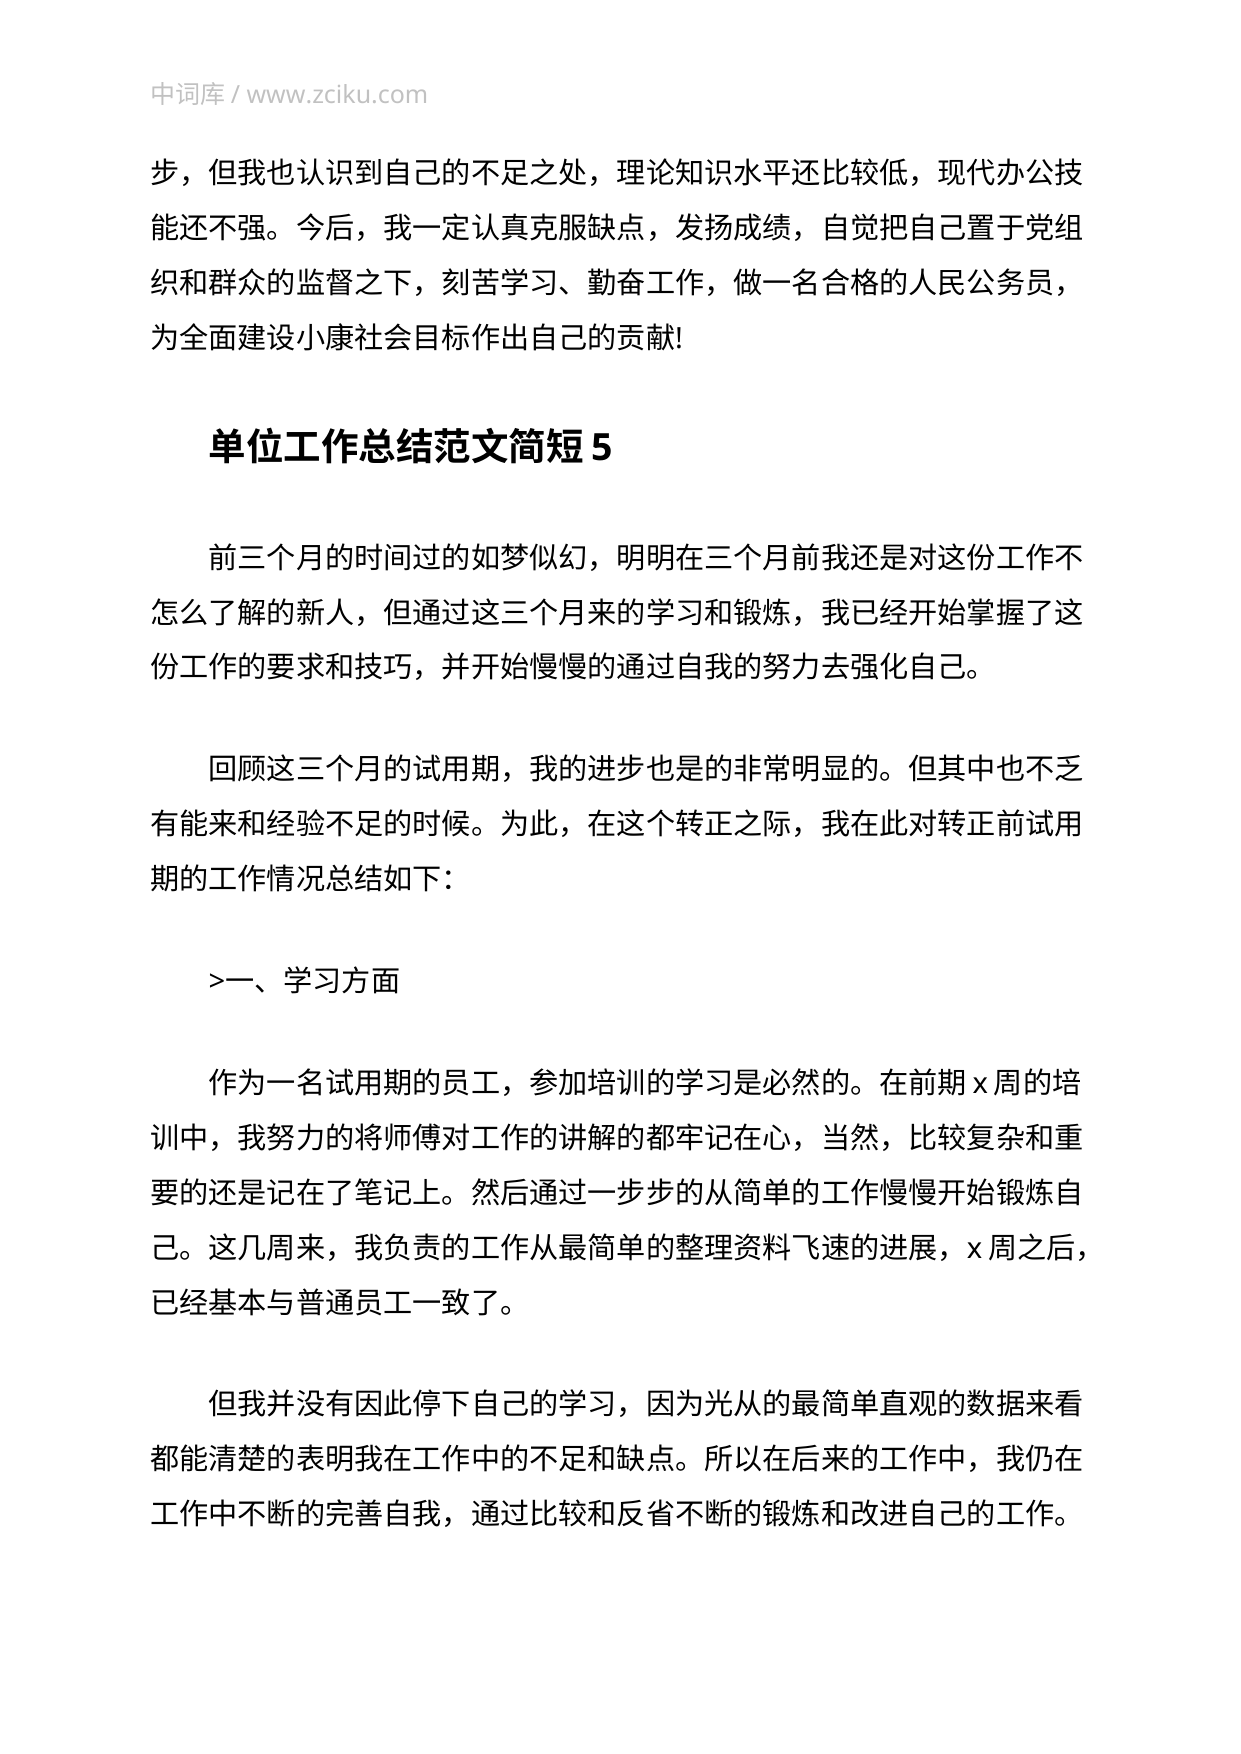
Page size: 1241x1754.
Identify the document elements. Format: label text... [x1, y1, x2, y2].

text 但我并没有因此停下自己的学习，因为光从的最简单直观的数据来看都能清楚的表明我在工作中的不足和缺点。所以在后来的工作中，我仍在工作中不断的完善自我，通过比较和反省不断的锻炼和改进自己的工作。 [150, 1381, 1090, 1533]
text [150, 150, 1090, 357]
text 作为一名试用期的员工，参加培训的学习是必然的。在前期x周的培训中，我努力的将师傅对工作的讲解的都牢记在心，当然，比较复杂和重要的还是记在了笔记上。然后通过一步步的从简单的工作慢慢开始锻炼自己。这几周来，我负责的工作从最简单的整理资料飞速的进展，x周之后，已经基本与普通员工一致了。 [150, 1059, 1090, 1321]
text 回顾这三个月的试用期，我的进步也是的非常明显的。但其中也不乏有能来和经验不足的时候。为此，在这个转正之际，我在此对转正前试用期的工作情况总结如下： [150, 746, 1090, 898]
text >一、学习方面 [150, 957, 1090, 1000]
text 单位工作总结范文简短5 [150, 417, 1090, 471]
text 前三个月的时间过的如梦似幻，明明在三个月前我还是对这份工作不怎么了解的新人，但通过这三个月来的学习和锻炼，我已经开始掌握了这份工作的要求和技巧，并开始慢慢的通过自我的努力去强化自己。 [150, 534, 1090, 686]
